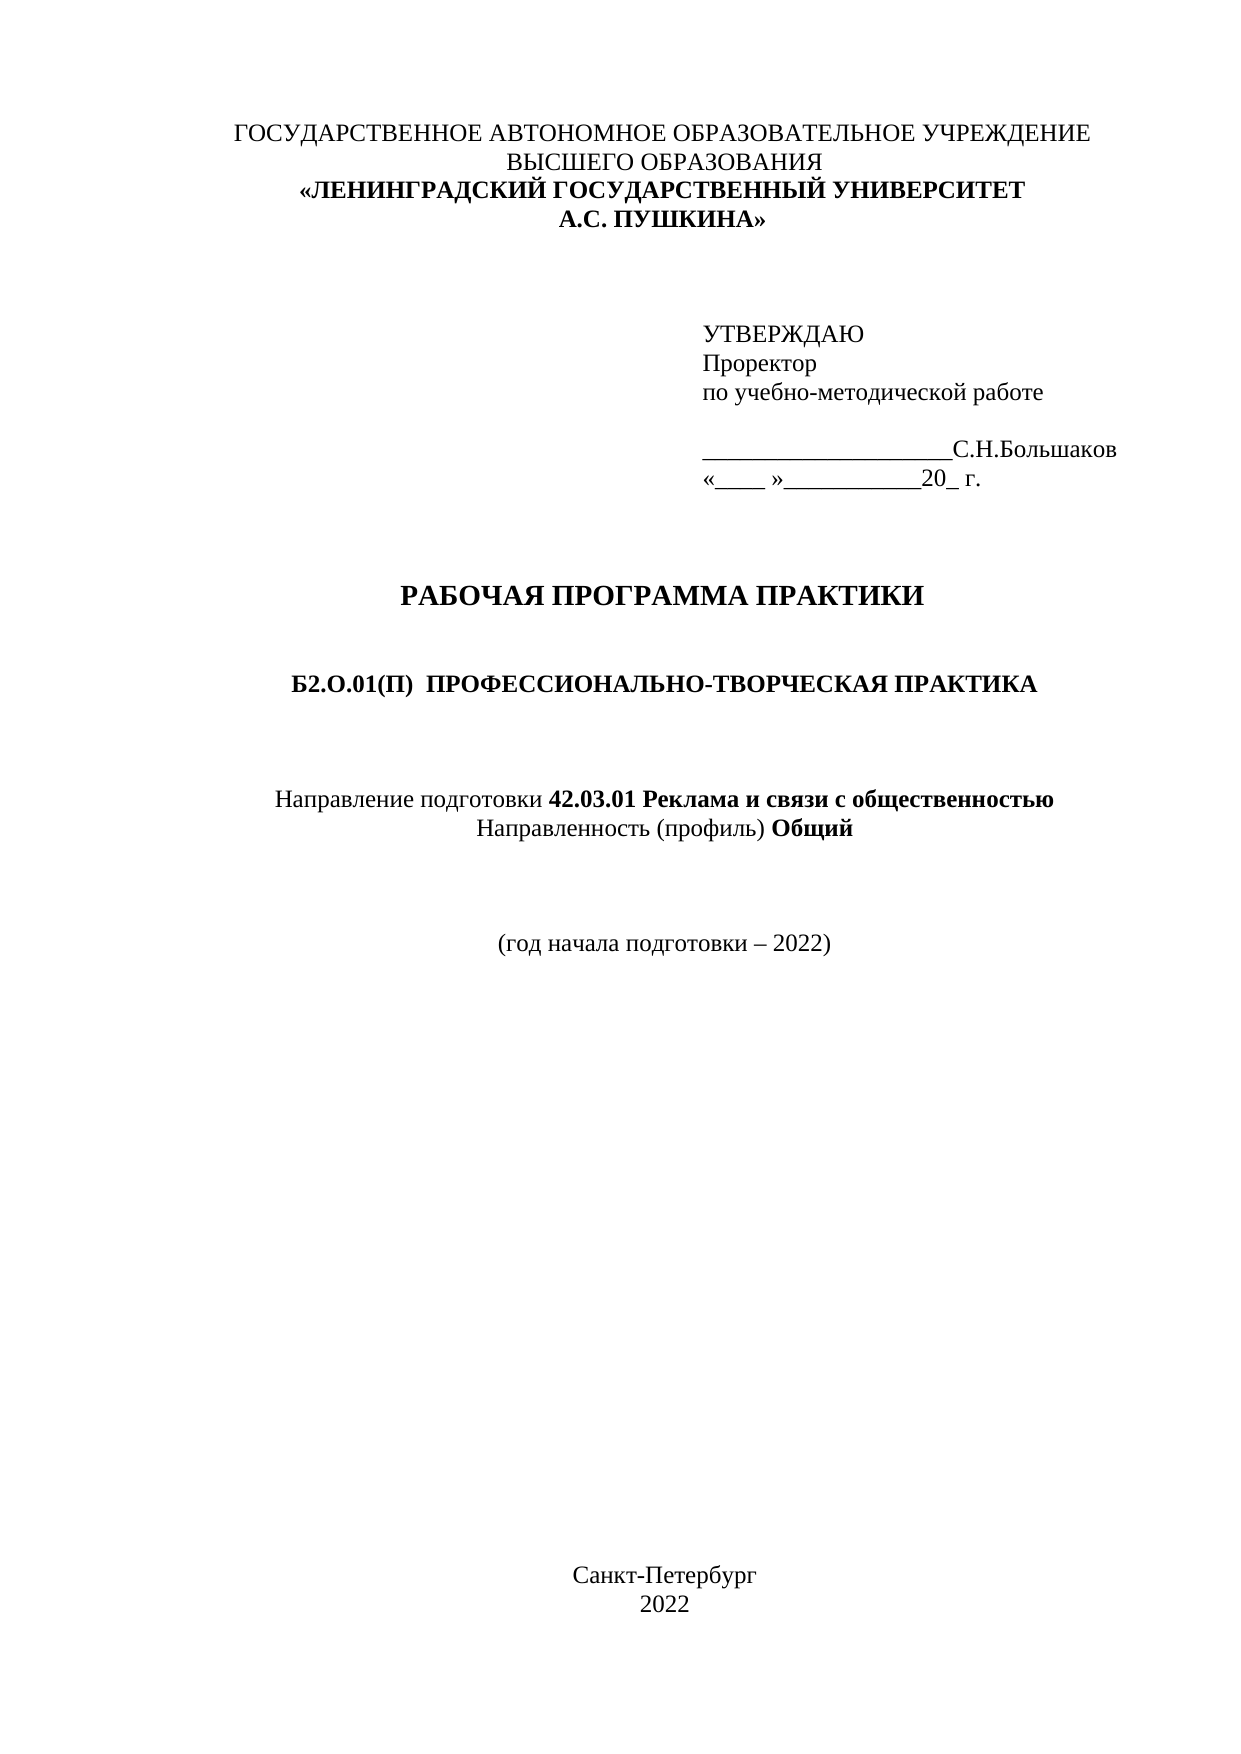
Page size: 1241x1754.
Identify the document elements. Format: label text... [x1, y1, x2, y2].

text А.С. ПУШКИНА» [173, 204, 1152, 233]
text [177, 1589, 1152, 1618]
text УТВЕРЖДАЮ [702, 319, 1152, 348]
text ____________________С.Н.Большаков [702, 434, 1152, 463]
text «ЛЕНИНГРАДСКИЙ ГОСУДАРСТВЕННЫЙ УНИВЕРСИТЕТ [173, 176, 1152, 204]
text РАБОЧАЯ ПРОГРАММА практики [173, 578, 1152, 612]
text ГОСУДАРСТВЕННОЕ АВТОНОМНОЕ ОБРАЗОВАТЕЛЬНОЕ УЧРЕЖДЕНИЕ ВЫСШЕГО ОБРАЗОВАНИЯ [173, 118, 1152, 176]
text по учебно-методической работе [702, 377, 1152, 406]
text Направление подготовки 42.03.01 Реклама и связи с общественностью [177, 784, 1152, 813]
text «____ »___________20_ г. [702, 463, 1152, 492]
text Направленность (профиль) Общий [177, 813, 1152, 842]
text (год начала подготовки – 2022) [177, 928, 1152, 957]
text Проректор [702, 348, 1152, 377]
text Б2.О.01(П) Профессионально-творческая практика [177, 669, 1152, 698]
text Санкт-Петербург [177, 1560, 1152, 1589]
